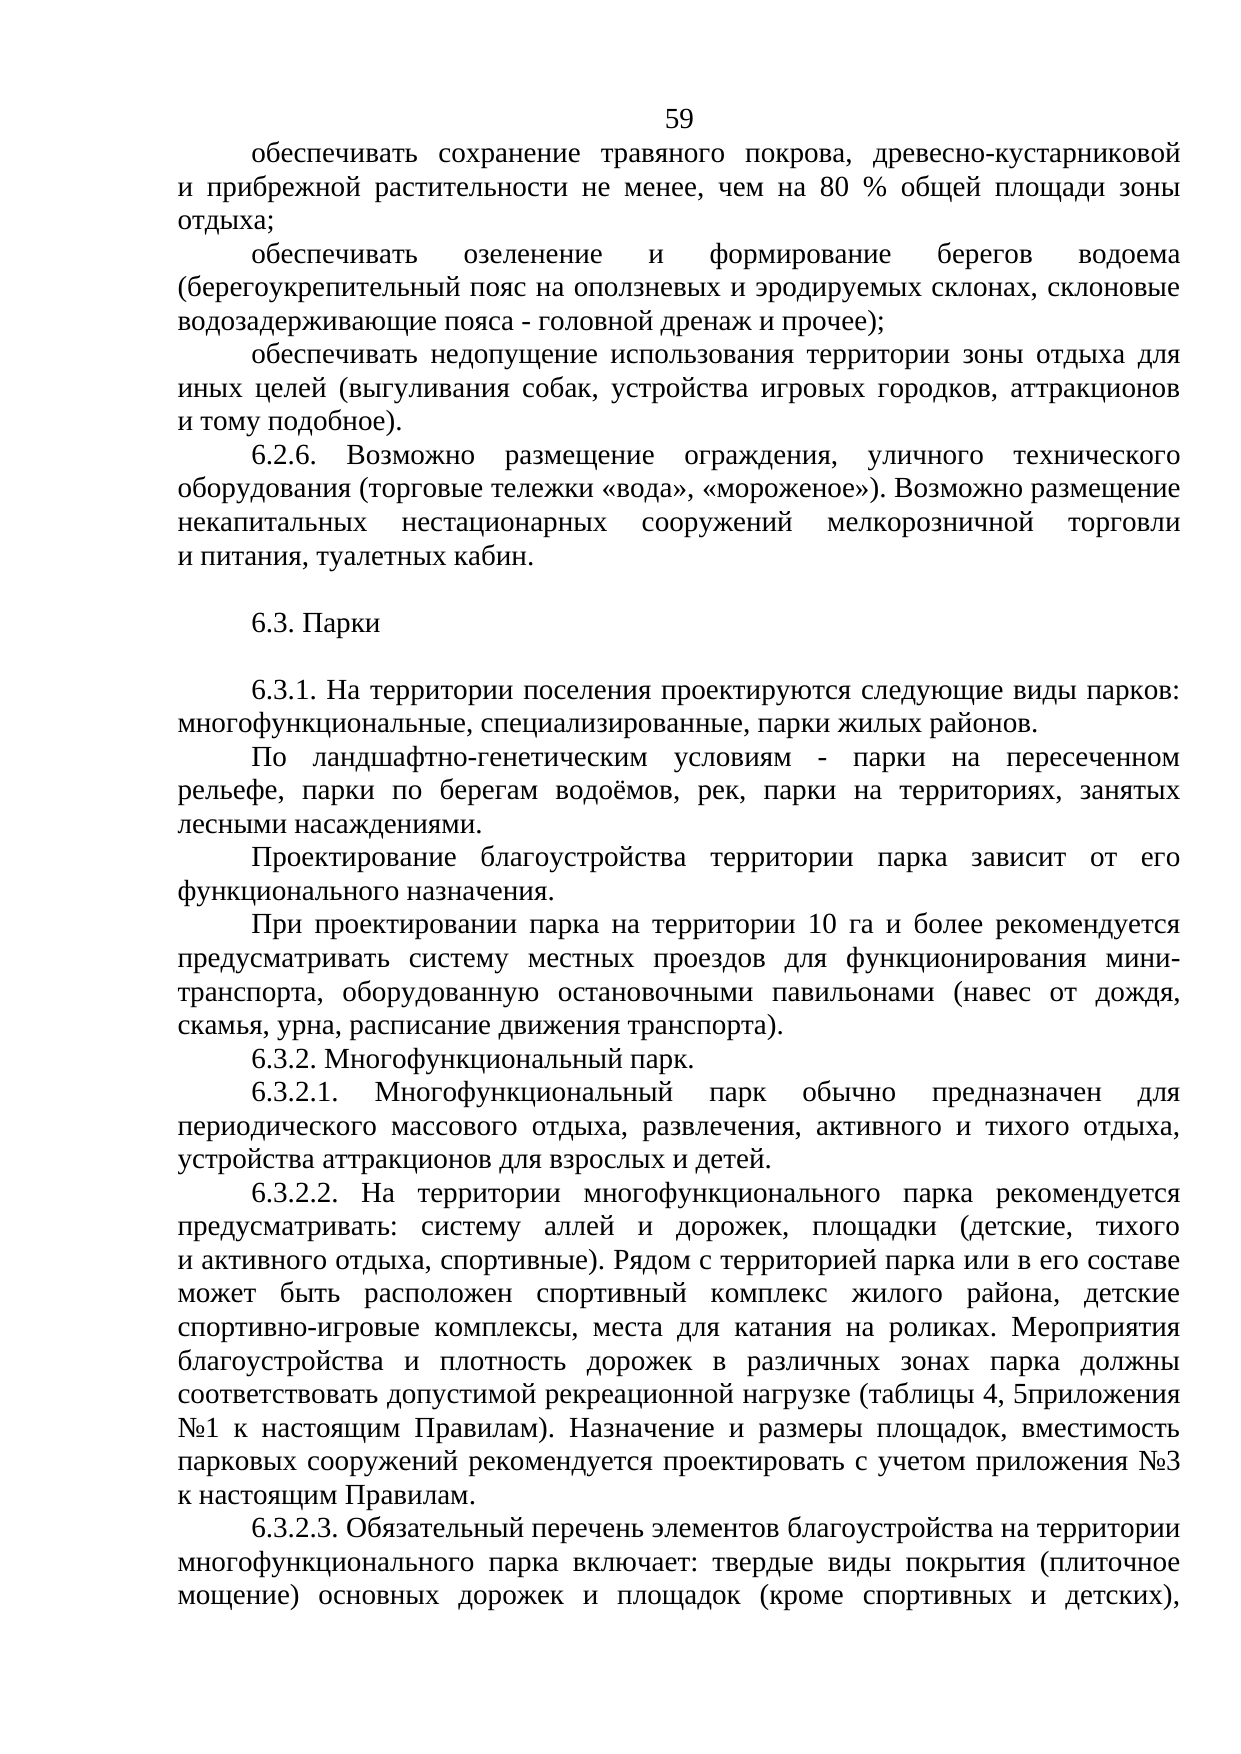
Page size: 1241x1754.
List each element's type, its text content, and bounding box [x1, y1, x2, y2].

text обеспечивать озеленение и формирование берегов водоема (берегоукрепительный пояс на оползневых и эродируемых склонах, склоновые водозадерживающие пояса - головной дренаж и прочее); [177, 236, 1181, 336]
text 6.3.2. Многофункциональный парк. [177, 1041, 1181, 1074]
text обеспечивать сохранение травяного покрова, древесно-кустарниковой и прибрежной растительности не менее, чем на 80 % общей площади зоны отдыха; [177, 135, 1181, 236]
text 6.3. Парки [177, 605, 1181, 638]
text По ландшафтно-генетическим условиям - парки на пересеченном рельефе, парки по берегам водоёмов, рек, парки на территориях, занятых лесными насаждениями. [177, 739, 1181, 839]
text 6.2.6. Возможно размещение ограждения, уличного технического оборудования (торговые тележки «вода», «мороженое»). Возможно размещение некапитальных нестационарных сооружений мелкорозничной торговли и питания, туалетных кабин. [177, 437, 1181, 571]
text Проектирование благоустройства территории парка зависит от его функционального назначения. [177, 839, 1181, 907]
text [177, 1510, 1181, 1611]
text 6.3.1. На территории поселения проектируются следующие виды парков: многофункциональные, специализированные, парки жилых районов. [177, 672, 1181, 739]
text При проектировании парка на территории 10 га и более рекомендуется предусматривать систему местных проездов для функционирования мини-транспорта, оборудованную остановочными павильонами (навес от дождя, скамья, урна, расписание движения транспорта). [177, 907, 1181, 1041]
text 6.3.2.1. Многофункциональный парк обычно предназначен для периодического массового отдыха, развлечения, активного и тихого отдыха, устройства аттракционов для взрослых и детей. [177, 1074, 1181, 1175]
text 6.3.2.2. На территории многофункционального парка рекомендуется предусматривать: систему аллей и дорожек, площадки (детские, тихого и активного отдыха, спортивные). Рядом с территорией парка или в его составе может быть расположен спортивный комплекс жилого района, детские спортивно-игровые комплексы, места для катания на роликах. Мероприятия благоустройства и плотность дорожек в различных зонах парка должны соответствовать допустимой рекреационной нагрузке (таблицы 4, 5приложения №1 к настоящим Правилам). Назначение и размеры площадок, вместимость парковых сооружений рекомендуется проектировать с учетом приложения №3 к настоящим Правилам. [177, 1175, 1181, 1510]
text обеспечивать недопущение использования территории зоны отдыха для иных целей (выгуливания собак, устройства игровых городков, аттракционов и тому подобное). [177, 336, 1181, 437]
